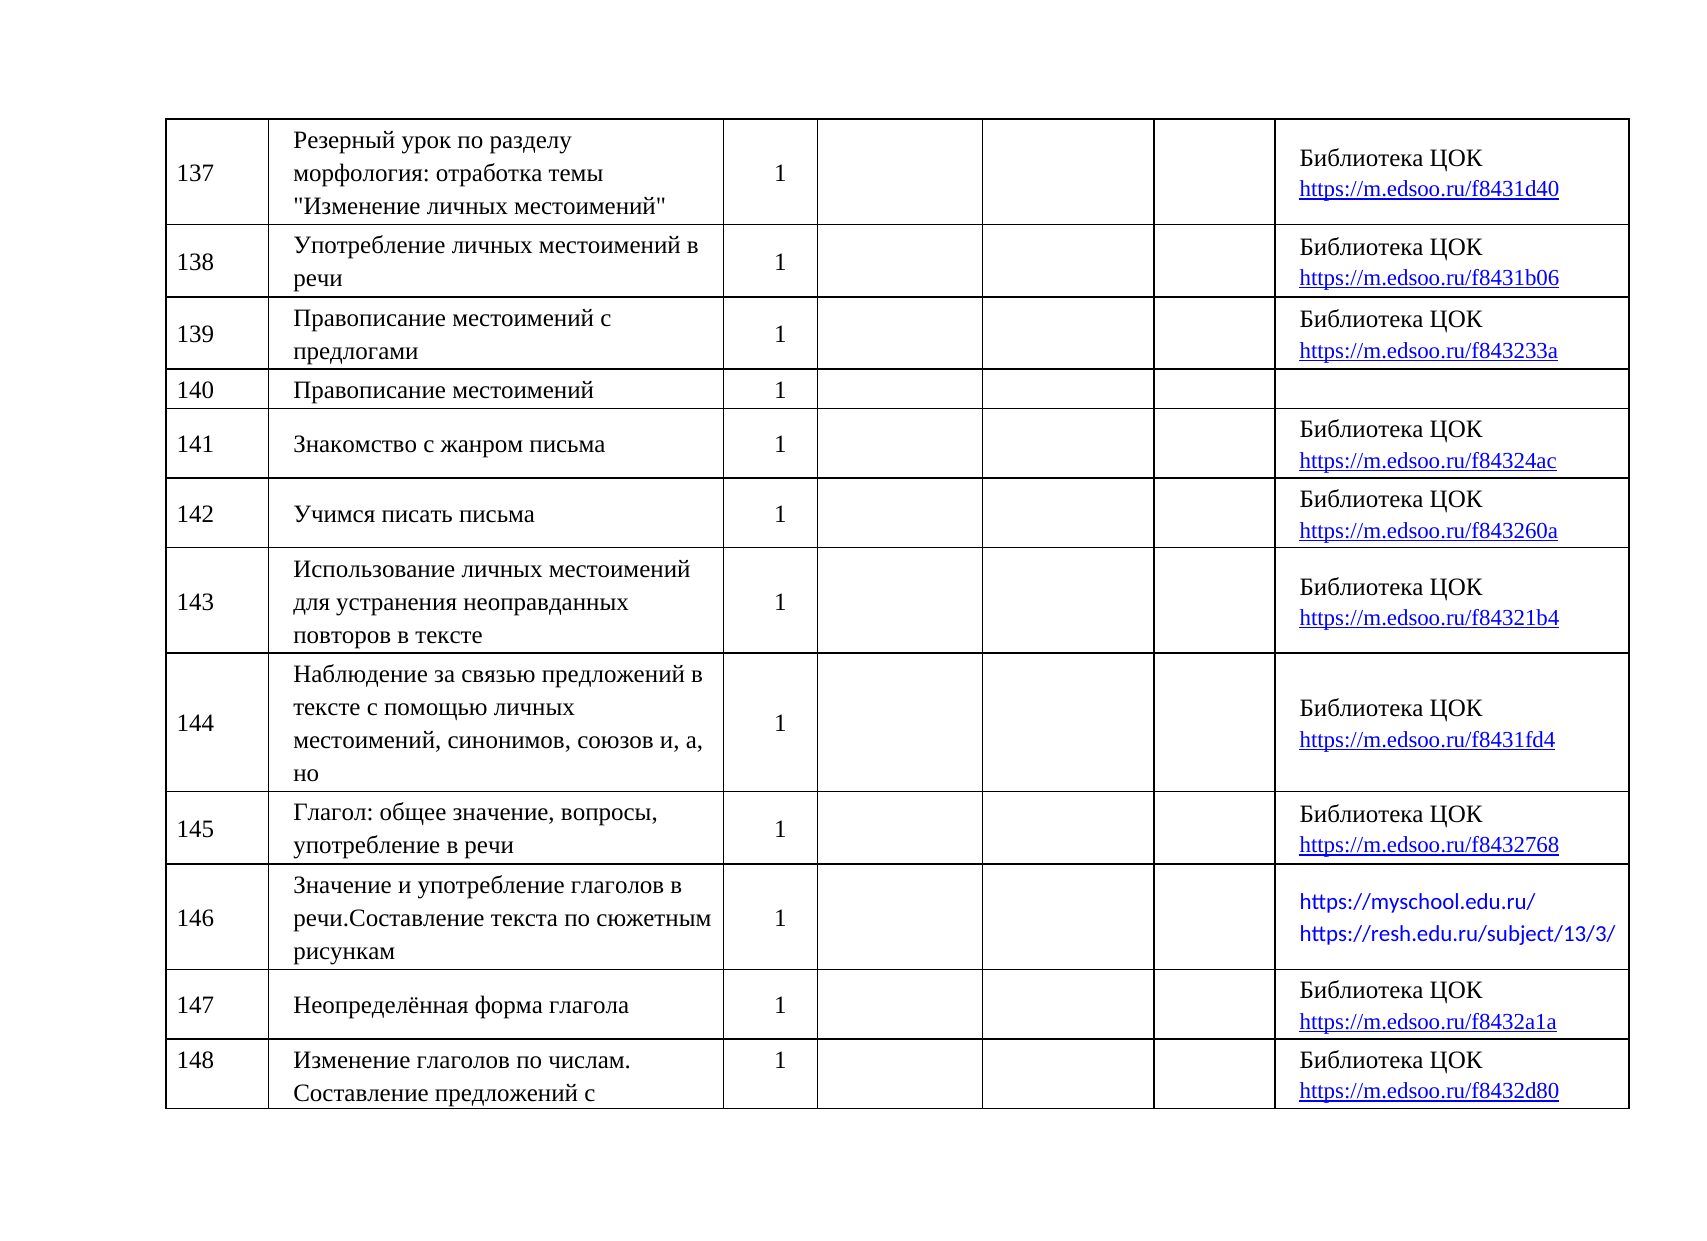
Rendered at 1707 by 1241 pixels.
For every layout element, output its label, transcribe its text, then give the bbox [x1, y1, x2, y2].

table_cell [818, 225, 982, 296]
table_cell Библиотека ЦОК https://m.edsoo.ru/f8432768 [1276, 792, 1628, 863]
table_cell [818, 792, 982, 863]
table_cell Библиотека ЦОК https://m.edsoo.ru/f843233a [1276, 298, 1628, 368]
table_cell 1 [724, 370, 817, 408]
table_cell [818, 298, 982, 368]
table_cell 1 [724, 479, 817, 547]
table_cell Учимся писать письма [269, 479, 723, 547]
table_cell Правописание местоимений [269, 370, 723, 408]
table_cell [1155, 298, 1274, 368]
table_cell 1 [724, 298, 817, 368]
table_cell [1276, 1040, 1628, 1108]
table_cell 146 [167, 865, 268, 968]
table_cell Библиотека ЦОК https://m.edsoo.ru/f8431b06 [1276, 225, 1628, 296]
table_cell [983, 1040, 1153, 1108]
table_cell Библиотека ЦОК https://m.edsoo.ru/f8431d40 [1276, 120, 1628, 223]
table_cell [1155, 1040, 1274, 1108]
table_cell [983, 970, 1153, 1038]
table_cell [818, 120, 982, 223]
table_cell Библиотека ЦОК https://m.edsoo.ru/f843260a [1276, 479, 1628, 547]
table_cell [818, 479, 982, 547]
table_cell 142 [167, 479, 268, 547]
table_cell 148 [167, 1040, 268, 1108]
table_cell [983, 120, 1153, 223]
table_cell 145 [167, 792, 268, 863]
table_cell 1 [724, 792, 817, 863]
table_cell [983, 370, 1153, 408]
table_cell 147 [167, 970, 268, 1038]
table_cell Библиотека ЦОК https://m.edsoo.ru/f8432a1a [1276, 970, 1628, 1038]
table_cell 1 [724, 548, 817, 652]
table_cell [983, 225, 1153, 296]
table_cell Библиотека ЦОК https://m.edsoo.ru/f84324ac [1276, 409, 1628, 477]
table_cell Глагол: общее значение, вопросы, употребление в речи [269, 792, 723, 863]
table_cell [818, 970, 982, 1038]
table_cell Использование личных местоимений для устранения неоправданных повторов в тексте [269, 548, 723, 652]
table_cell Библиотека ЦОК https://m.edsoo.ru/f84321b4 [1276, 548, 1628, 652]
table_cell 143 [167, 548, 268, 652]
table_cell 1 [724, 1040, 817, 1108]
table_cell [1155, 225, 1274, 296]
table_cell [983, 409, 1153, 477]
table_cell [1155, 654, 1274, 791]
table_cell [983, 865, 1153, 968]
table_cell 1 [724, 120, 817, 223]
table_cell 138 [167, 225, 268, 296]
table_cell 1 [724, 865, 817, 968]
table_cell [818, 370, 982, 408]
table_cell [983, 548, 1153, 652]
table_cell [983, 654, 1153, 791]
table_cell 139 [167, 298, 268, 368]
table_cell 1 [724, 225, 817, 296]
table_cell 1 [724, 654, 817, 791]
table_cell [983, 298, 1153, 368]
table_cell 144 [167, 654, 268, 791]
table_cell Правописание местоимений с предлогами [269, 298, 723, 368]
table_cell Употребление личных местоимений в речи [269, 225, 723, 296]
table_cell Значение и употребление глаголов в речи.Составление текста по сюжетным рисункам [269, 865, 723, 968]
table_cell 1 [724, 970, 817, 1038]
table_cell [1155, 409, 1274, 477]
table_cell [1155, 865, 1274, 968]
table_cell Знакомство с жанром письма [269, 409, 723, 477]
table_cell [818, 865, 982, 968]
table_cell [1155, 370, 1274, 408]
table_cell [1276, 370, 1628, 408]
table_cell [818, 1040, 982, 1108]
table_cell [818, 548, 982, 652]
table_cell 140 [167, 370, 268, 408]
table_cell https://myschool.edu.ru/ https://resh.edu.ru/subject/13/3/ [1276, 865, 1628, 968]
table_cell 1 [724, 409, 817, 477]
table_cell [1155, 479, 1274, 547]
table_cell 141 [167, 409, 268, 477]
table_cell [983, 792, 1153, 863]
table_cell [269, 1040, 723, 1108]
table_cell [1155, 970, 1274, 1038]
table_cell [1155, 792, 1274, 863]
table_cell [818, 409, 982, 477]
table_cell Наблюдение за связью предложений в тексте с помощью личных местоимений, синонимов, союзов и, а, но [269, 654, 723, 791]
table_cell Неопределённая форма глагола [269, 970, 723, 1038]
table_cell [1155, 548, 1274, 652]
table_cell Резерный урок по разделу морфология: отработка темы "Изменение личных местоимений" [269, 120, 723, 223]
table_cell [818, 654, 982, 791]
table_cell [983, 479, 1153, 547]
table_cell [1155, 120, 1274, 223]
table_cell 137 [167, 120, 268, 223]
table_cell Библиотека ЦОК https://m.edsoo.ru/f8431fd4 [1276, 654, 1628, 791]
